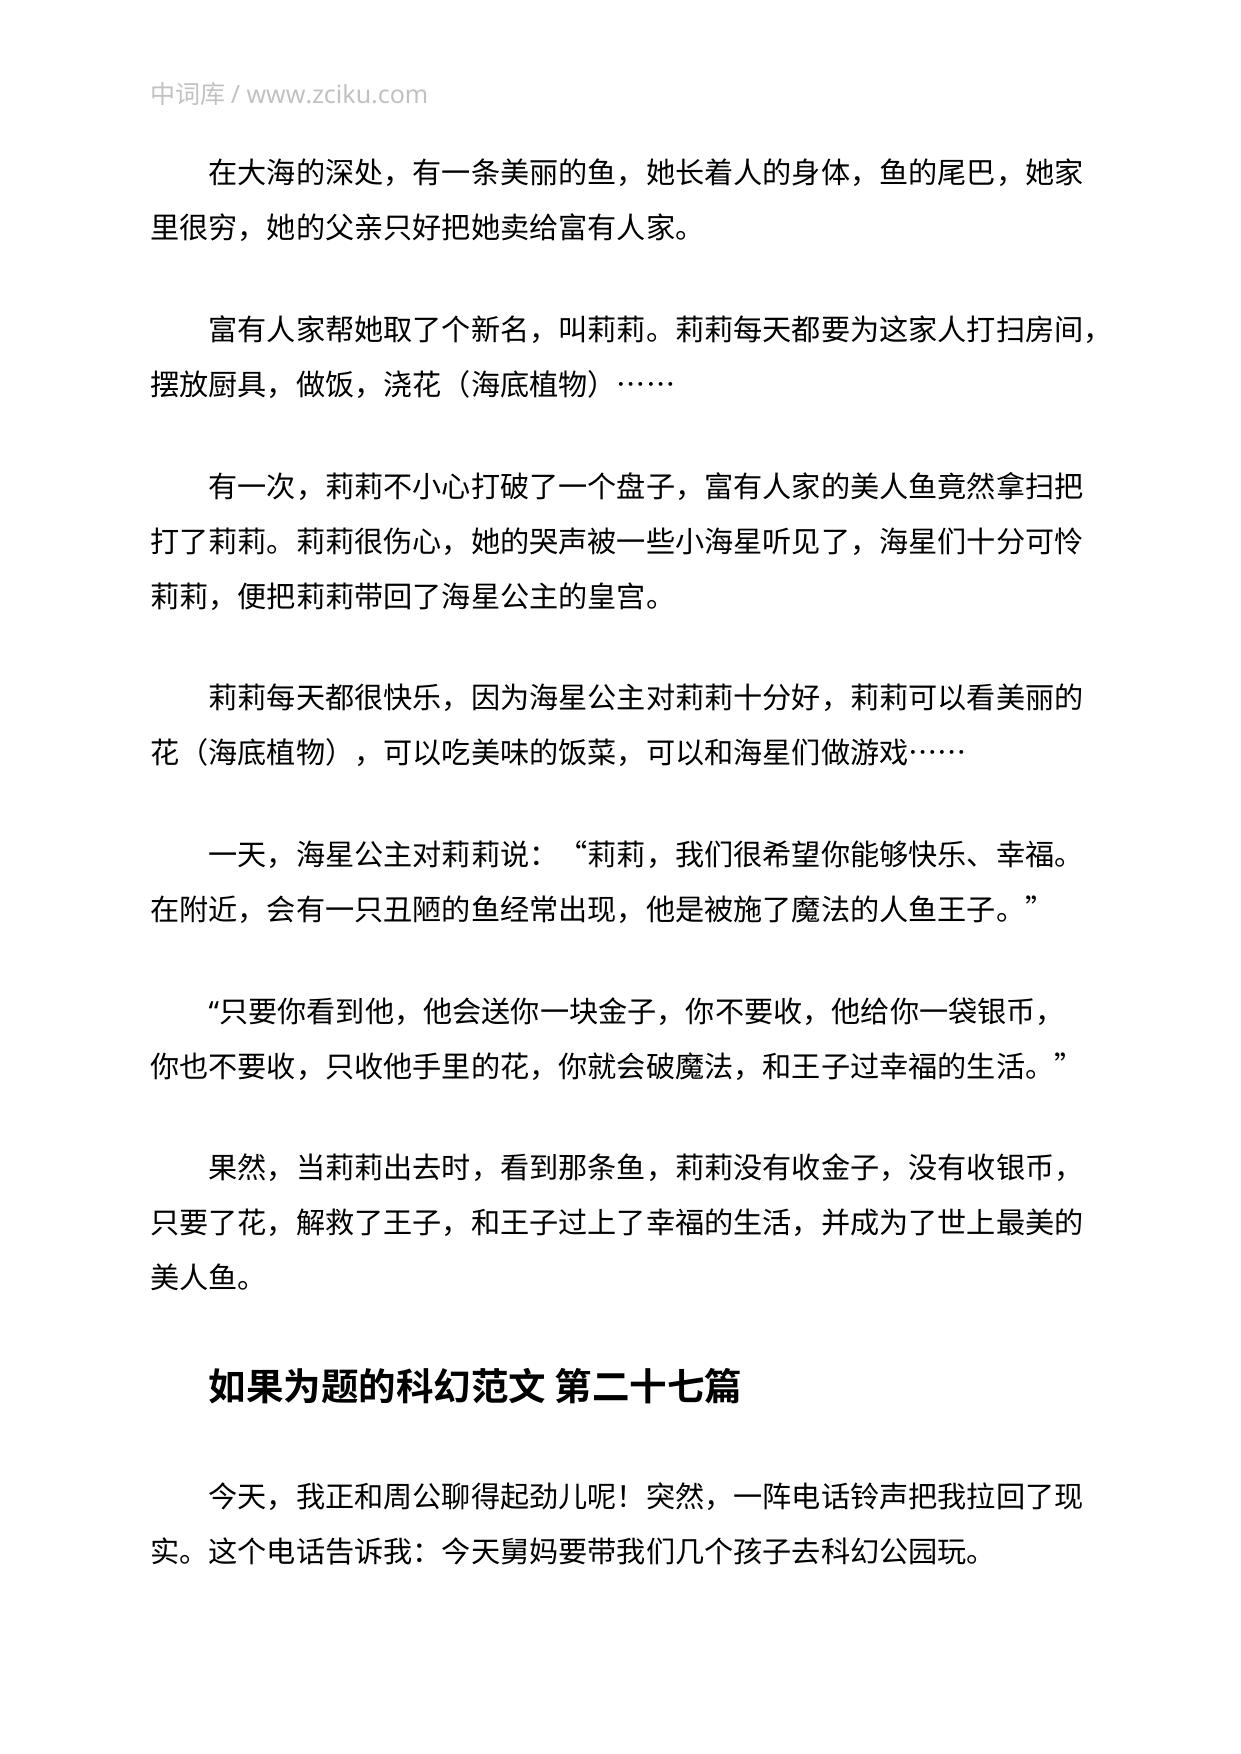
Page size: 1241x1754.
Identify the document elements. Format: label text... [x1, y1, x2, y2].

text 有一次，莉莉不小心打破了一个盘子，富有人家的美人鱼竟然拿扫把打了莉莉。莉莉很伤心，她的哭声被一些小海星听见了，海星们十分可怜莉莉，便把莉莉带回了海星公主的皇宫。 [150, 463, 1090, 615]
text 如果为题的科幻范文 第二十七篇 [150, 1357, 1090, 1411]
text “只要你看到他，他会送你一块金子，你不要收，他给你一袋银币，你也不要收，只收他手里的花，你就会破魔法，和王子过幸福的生活。” [150, 988, 1090, 1086]
text 富有人家帮她取了个新名，叫莉莉。莉莉每天都要为这家人打扫房间，摆放厨具，做饭，浇花（海底植物）…… [150, 307, 1090, 404]
text 莉莉每天都很快乐，因为海星公主对莉莉十分好，莉莉可以看美丽的花（海底植物），可以吃美味的饭菜，可以和海星们做游戏…… [150, 675, 1090, 772]
text 今天，我正和周公聊得起劲儿呢！突然，一阵电话铃声把我拉回了现实。这个电话告诉我：今天舅妈要带我们几个孩子去科幻公园玩。 [150, 1474, 1090, 1571]
text 果然，当莉莉出去时，看到那条鱼，莉莉没有收金子，没有收银币，只要了花，解救了王子，和王子过上了幸福的生活，并成为了世上最美的美人鱼。 [150, 1145, 1090, 1297]
text 在大海的深处，有一条美丽的鱼，她长着人的身体，鱼的尾巴，她家里很穷，她的父亲只好把她卖给富有人家。 [150, 150, 1090, 247]
text 一天，海星公主对莉莉说：“莉莉，我们很希望你能够快乐、幸福。在附近，会有一只丑陋的鱼经常出现，他是被施了魔法的人鱼王子。” [150, 832, 1090, 929]
